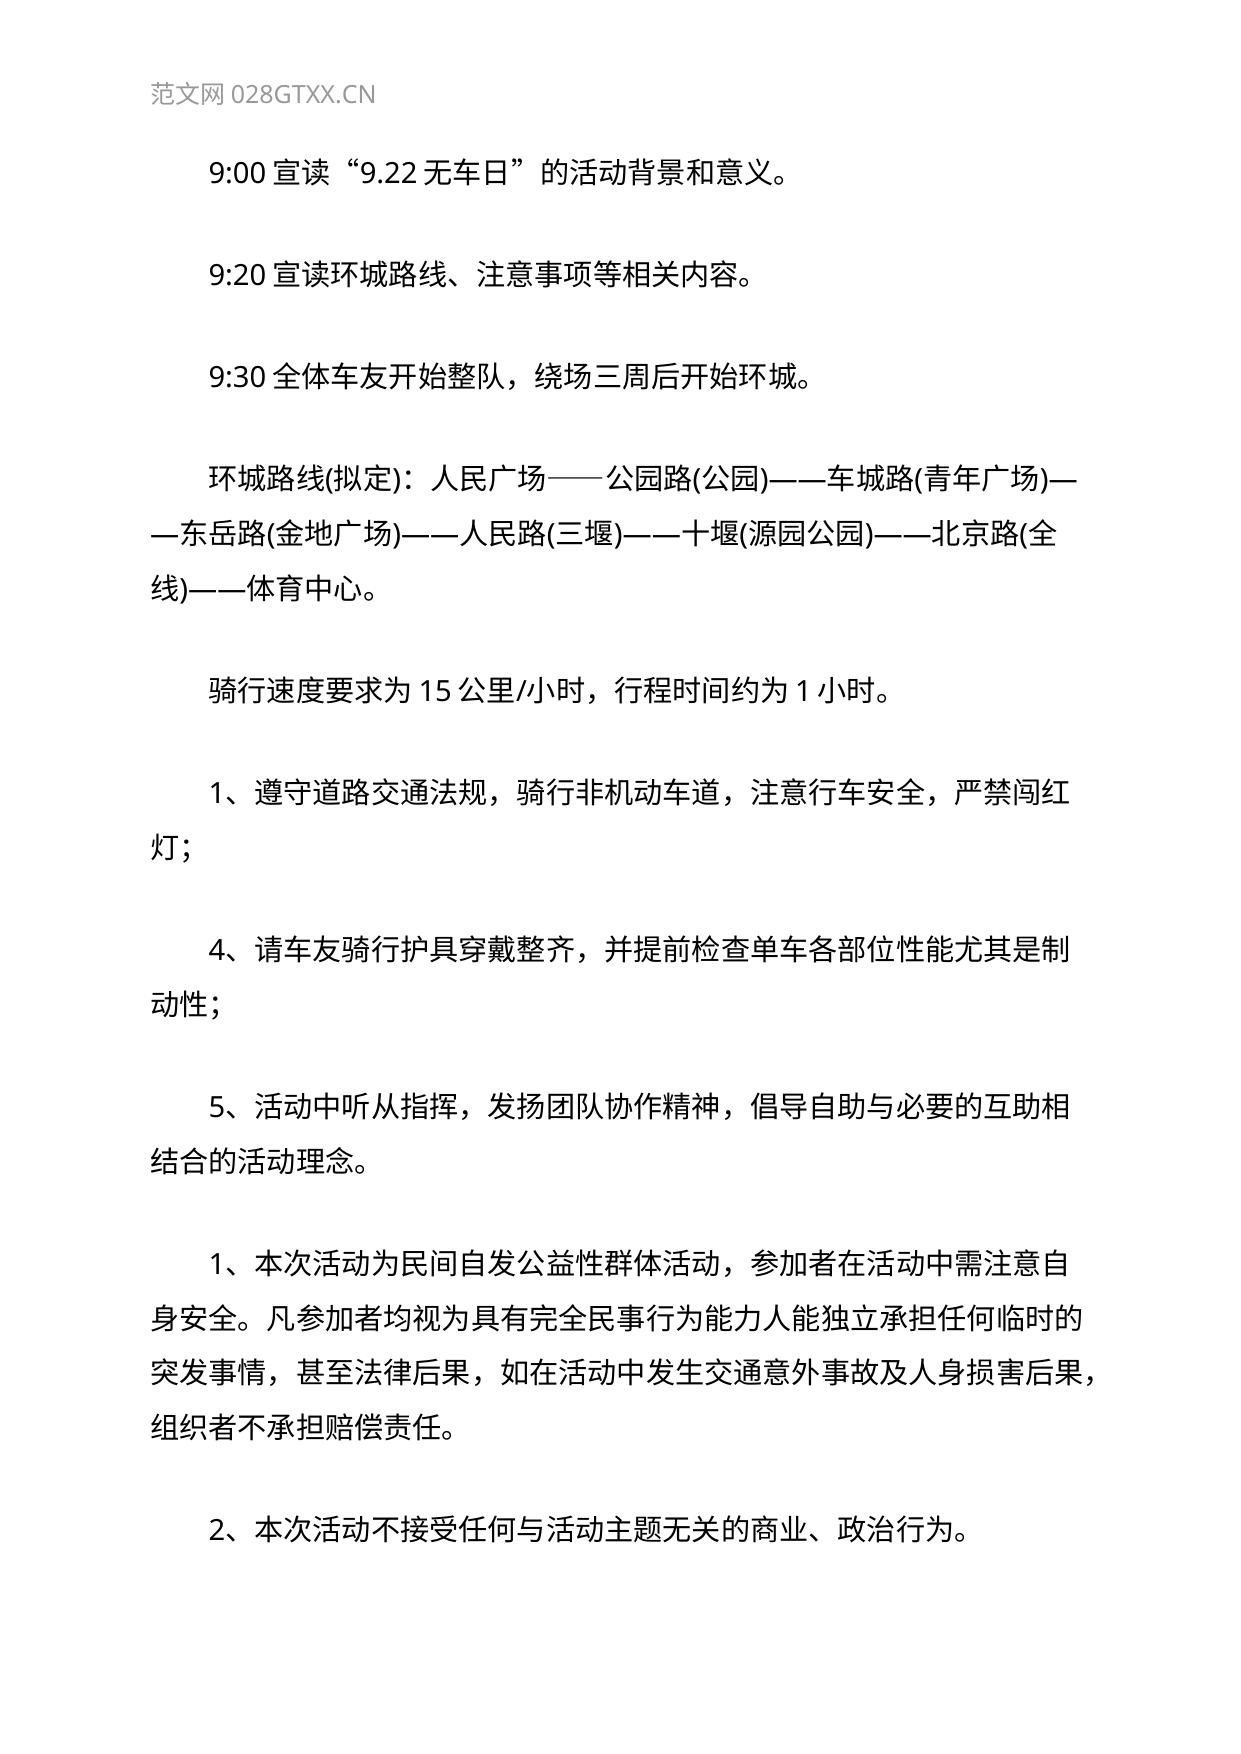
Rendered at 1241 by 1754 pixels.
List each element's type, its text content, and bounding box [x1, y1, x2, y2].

text 1、本次活动为民间自发公益性群体活动，参加者在活动中需注意自身安全。凡参加者均视为具有完全民事行为能力人能独立承担任何临时的突发事情，甚至法律后果，如在活动中发生交通意外事故及人身损害后果，组织者不承担赔偿责任。 [150, 1240, 1090, 1447]
text 9:00宣读“9.22无车日”的活动背景和意义。 [150, 150, 1090, 192]
text 9:20宣读环城路线、注意事项等相关内容。 [150, 252, 1090, 294]
text 9:30全体车友开始整队，绕场三周后开始环城。 [150, 354, 1090, 396]
text 2、本次活动不接受任何与活动主题无关的商业、政治行为。 [150, 1507, 1090, 1549]
text 1、遵守道路交通法规，骑行非机动车道，注意行车安全，严禁闯红灯； [150, 770, 1090, 867]
text 4、请车友骑行护具穿戴整齐，并提前检查单车各部位性能尤其是制动性； [150, 927, 1090, 1024]
text 环城路线(拟定)：人民广场——公园路(公园)——车城路(青年广场)——东岳路(金地广场)——人民路(三堰)——十堰(源园公园)——北京路(全线)——体育中心。 [150, 456, 1090, 608]
text 骑行速度要求为15公里/小时，行程时间约为1小时。 [150, 668, 1090, 710]
text 5、活动中听从指挥，发扬团队协作精神，倡导自助与必要的互助相结合的活动理念。 [150, 1083, 1090, 1181]
